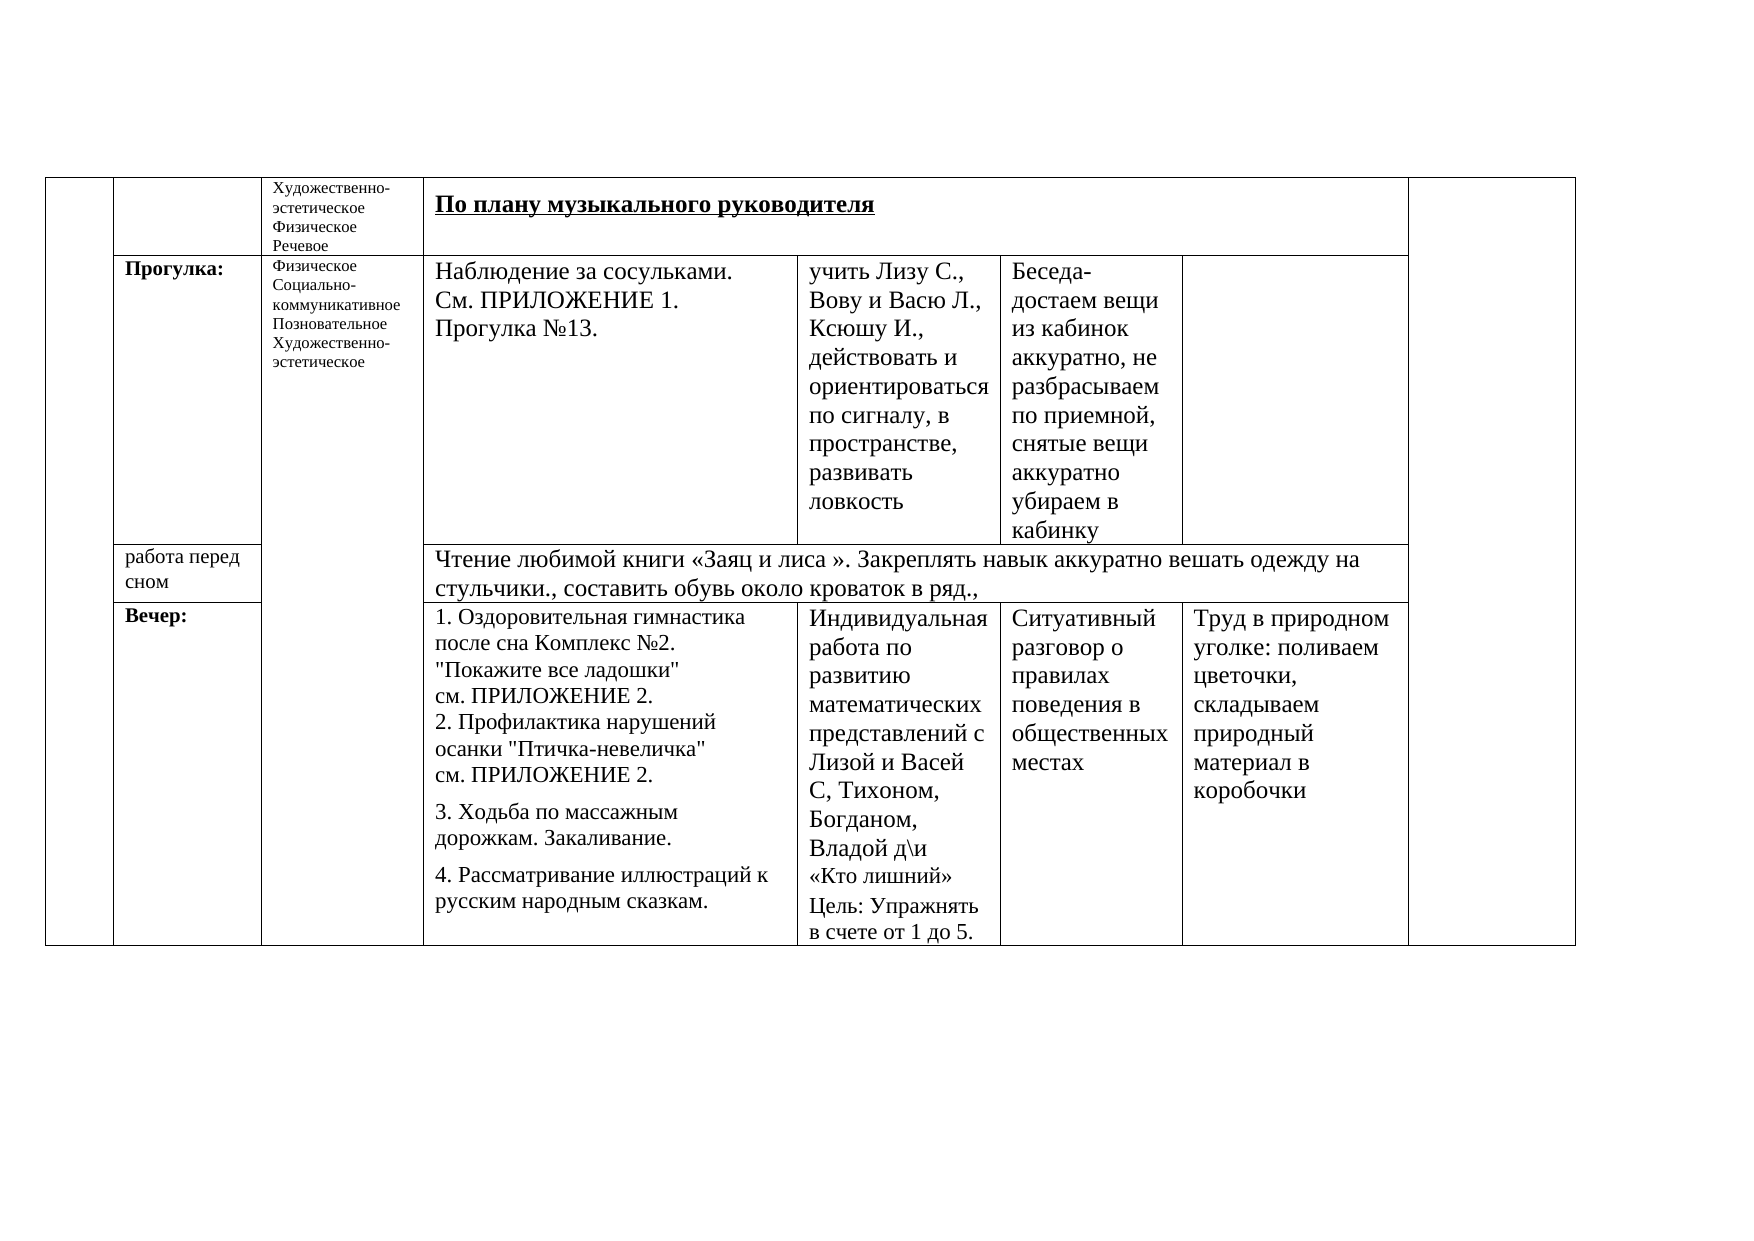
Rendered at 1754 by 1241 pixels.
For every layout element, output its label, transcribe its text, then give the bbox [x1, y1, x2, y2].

table_cell [1183, 256, 1408, 543]
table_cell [114, 178, 261, 255]
table_cell Беседа- достаем вещи из кабинок аккуратно, не разбрасываем по приемной, снятые вещи аккуратно убираем в кабинку [1001, 256, 1182, 543]
table_cell Чтение любимой книги «Заяц и лиса ». Закреплять навык аккуратно вешать одежду на стульчики., составить обувь около кроваток в ряд., [424, 545, 1408, 602]
table_cell Индивидуальная работа по развитию математических представлений с Лизой и Васей С, Тихоном, Богданом, Владой д\и «Кто лишний» Цель: Упражнять в счете от 1 до 5. [798, 603, 1000, 945]
table_cell По плану музыкального руководителя [424, 178, 1408, 255]
table_cell Художественно-эстетическое Физическое Речевое [262, 178, 423, 255]
table_cell учить Лизу С., Вову и Васю Л., Ксюшу И., действовать и ориентироваться по сигналу, в пространстве, развивать ловкость [798, 256, 1000, 543]
table_cell Наблюдение за сосульками. См. ПРИЛОЖЕНИЕ 1. Прогулка №13. [424, 256, 797, 543]
table_cell Прогулка: [114, 256, 261, 543]
table_cell Вечер: [114, 603, 261, 945]
table_cell Ситуативный разговор о правилах поведения в общественных местах [1001, 603, 1182, 945]
table_cell Физическое Социально-коммуникативное Позновательное Художественно-эстетическое [262, 256, 423, 945]
table_cell 1. Оздоровительная гимнастика после сна Комплекс №2. "Покажите все ладошки" см. ПРИЛОЖЕНИЕ 2. 2. Профилактика нарушений осанки "Птичка-невеличка" см. ПРИЛОЖЕНИЕ 2. 3. Ходьба по массажным дорожкам. Закаливание. 4. Рассматривание иллюстраций к русским народным сказкам. [424, 603, 797, 945]
table_cell работа перед сном [114, 545, 261, 602]
table_cell Труд в природном уголке: поливаем цветочки, складываем природный материал в коробочки [1183, 603, 1408, 945]
